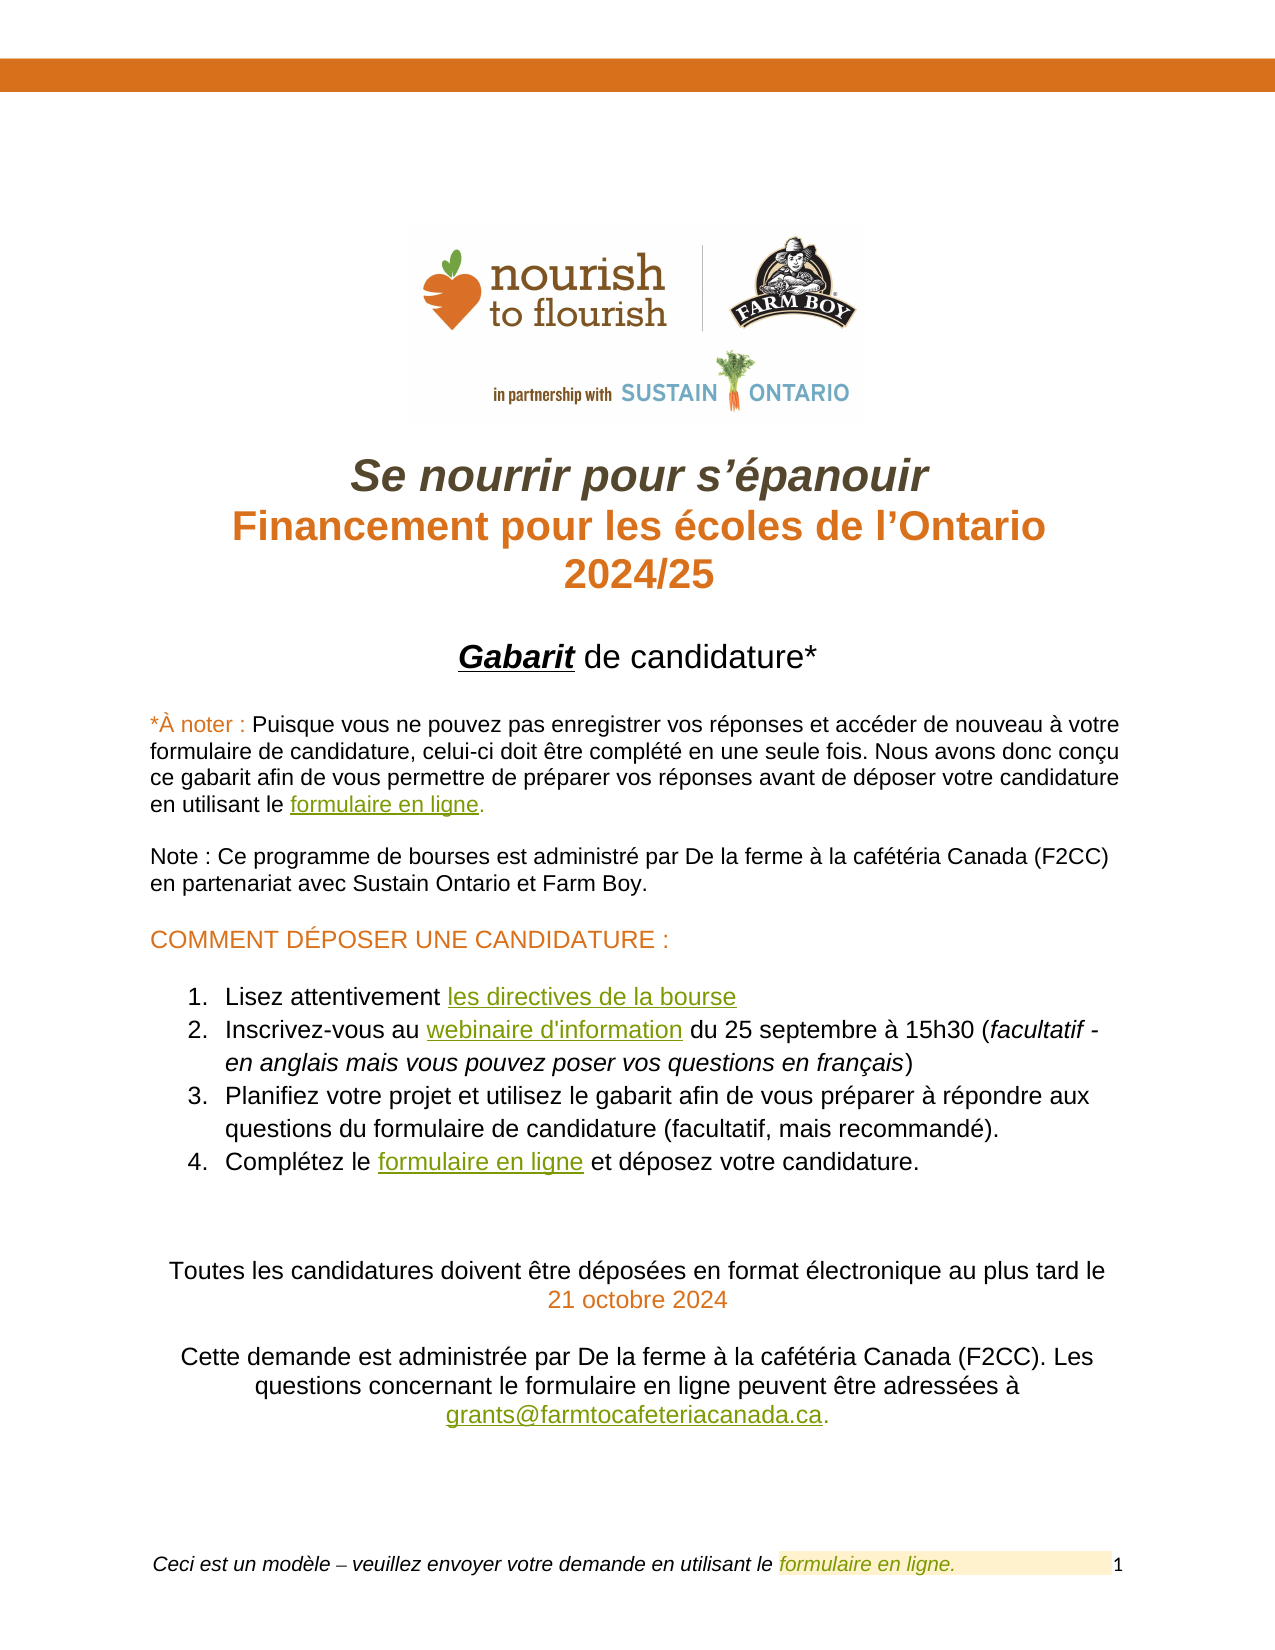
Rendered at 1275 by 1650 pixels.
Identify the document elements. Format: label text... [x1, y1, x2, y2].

text Gabarit de candidature* [150, 637, 1125, 676]
list Planifiez votre projet et utilisez le gabarit afin de vous préparer à répondre aux questions du formulaire de candidature (facultatif, mais recommandé). [187, 1081, 1125, 1143]
text Note : Ce programme de bourses est administré par De la ferme à la cafétéria Canada (F2CC) en partenariat avec Sustain Ontario et Farm Boy. [150, 843, 1125, 896]
text Financement pour les écoles de l’Ontario 2024/25 [153, 502, 1125, 597]
text COMMENT DÉPOSER UNE CANDIDATURE : [150, 925, 1125, 953]
list Lisez attentivement les directives de la bourse [187, 982, 1125, 1011]
list Complétez le formulaire en ligne et déposez votre candidature. [187, 1147, 1125, 1176]
text Toutes les candidatures doivent être déposées en format électronique au plus tard le [150, 1256, 1125, 1285]
list Inscrivez-vous au webinaire d'information du 25 septembre à 15h30 (facultatif - en anglais mais vous pouvez poser vos questions en français) [187, 1015, 1125, 1077]
picture [0, 58, 1275, 92]
text Se nourrir pour s’épanouir [153, 449, 1125, 502]
text 21 octobre 2024 [150, 1285, 1125, 1313]
text Cette demande est administrée par De la ferme à la cafétéria Canada (F2CC). Les questions concernant le formulaire en ligne peuvent être adressées à grants@farmtocafeteriacanada.ca. [150, 1342, 1125, 1428]
text *À noter : Puisque vous ne pouvez pas enregistrer vos réponses et accéder de nouveau à votre formulaire de candidature, celui-ci doit être complété en une seule fois. Nous avons donc conçu ce gabarit afin de vous permettre de préparer vos réponses avant de déposer votre candidature en utilisant le formulaire en ligne. [150, 711, 1125, 817]
picture [407, 225, 868, 423]
